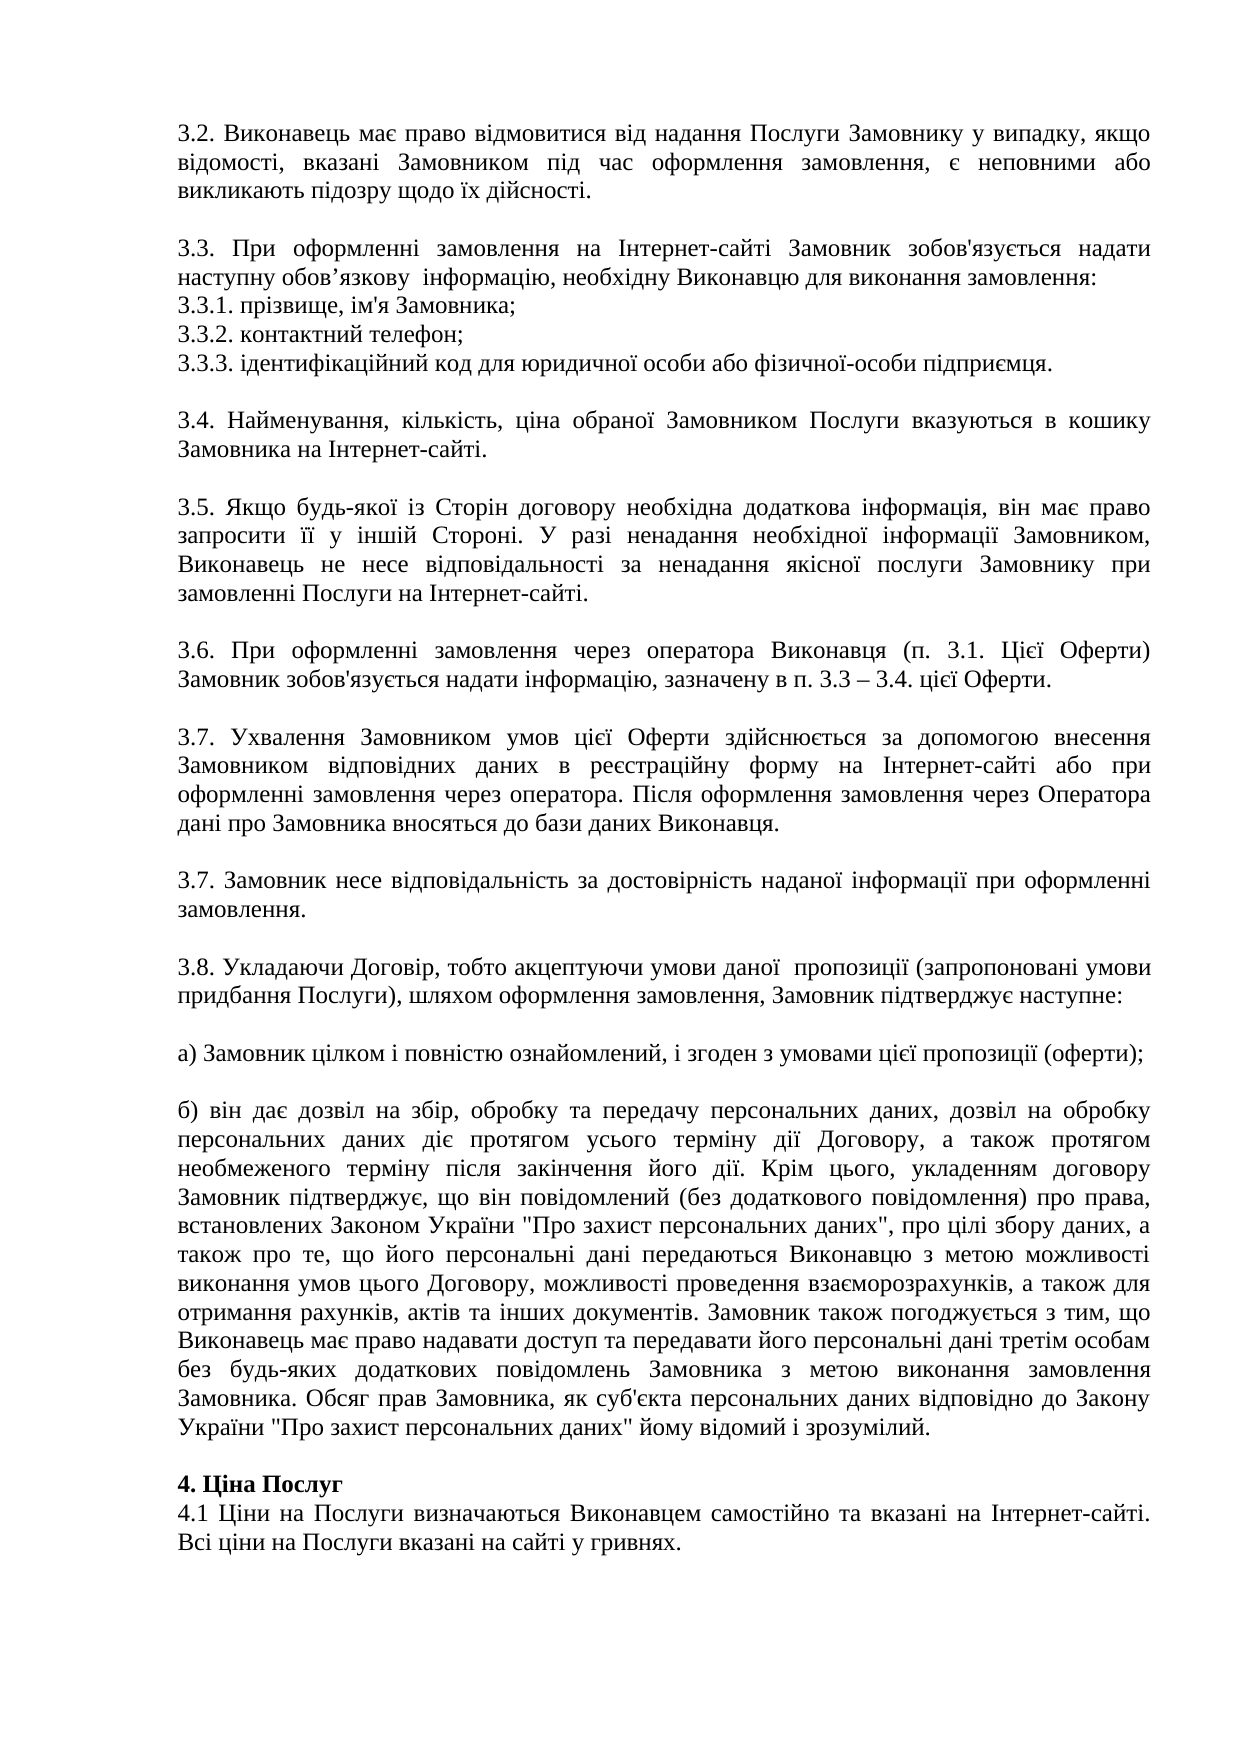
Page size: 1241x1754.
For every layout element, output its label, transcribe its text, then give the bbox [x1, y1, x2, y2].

text 3.3.2. контактний телефон; [177, 319, 1152, 348]
text 3.4. Найменування, кількість, ціна обраної Замовником Послуги вказуються в кошику Замовника на Інтернет-сайті. [177, 406, 1152, 463]
text 4. Ціна Послуг [177, 1469, 1152, 1498]
text 4.1 Ціни на Послуги визначаються Виконавцем самостійно та вказані на Інтернет-сайті. Всі ціни на Послуги вказані на сайті у гривнях. [177, 1498, 1152, 1556]
text а) Замовник цілком і повністю ознайомлений, і згоден з умовами цієї пропозиції (оферти); [177, 1038, 1152, 1067]
text 3.5. Якщо будь-якої із Сторін договору необхідна додаткова інформація, він має право запросити її у іншій Стороні. У разі ненадання необхідної інформації Замовником, Виконавець не несе відповідальності за ненадання якісної послуги Замовнику при замовленні Послуги на Інтернет-сайті. [177, 492, 1152, 607]
text 3.7. Ухвалення Замовником умов цієї Оферти здійснюється за допомогою внесення Замовником відповідних даних в реєстраційну форму на Інтернет-сайті або при оформленні замовлення через оператора. Після оформлення замовлення через Оператора дані про Замовника вносяться до бази даних Виконавця. [177, 722, 1152, 837]
text 3.7. Замовник несе відповідальність за достовірність наданої інформації при оформленні замовлення. [177, 866, 1152, 923]
text 3.6. При оформленні замовлення через оператора Виконавця (п. 3.1. Цієї Оферти) Замовник зобов'язується надати інформацію, зазначену в п. 3.3 – 3.4. цієї Оферти. [177, 636, 1152, 693]
text 3.3.3. ідентифікаційний код для юридичної особи або фізичної-особи підприємця. [177, 348, 1152, 377]
text 3.2. Виконавець має право відмовитися від надання Послуги Замовнику у випадку, якщо відомості, вказані Замовником під час оформлення замовлення, є неповними або викликають підозру щодо їх дійсності. [177, 118, 1152, 204]
text 3.3. При оформленні замовлення на Інтернет-сайті Замовник зобов'язується надати наступну обов’язкову інформацію, необхідну Виконавцю для виконання замовлення: [177, 233, 1152, 291]
text 3.3.1. прізвище, ім'я Замовника; [177, 291, 1152, 319]
text 3.8. Укладаючи Договір, тобто акцептуючи умови даної пропозиції (запропоновані умови придбання Послуги), шляхом оформлення замовлення, Замовник підтверджує наступне: [177, 952, 1152, 1009]
text б) він дає дозвіл на збір, обробку та передачу персональних даних, дозвіл на обробку персональних даних діє протягом усього терміну дії Договору, а також протягом необмеженого терміну після закінчення його дії. Крім цього, укладенням договору Замовник підтверджує, що він повідомлений (без додаткового повідомлення) про права, встановлених Законом України "Про захист персональних даних", про цілі збору даних, а також про те, що його персональні дані передаються Виконавцю з метою можливості виконання умов цього Договору, можливості проведення взаєморозрахунків, а також для отримання рахунків, актів та інших документів. Замовник також погоджується з тим, що Виконавець має право надавати доступ та передавати його персональні дані третім особам без будь-яких додаткових повідомлень Замовника з метою виконання замовлення Замовника. Обсяг прав Замовника, як суб'єкта персональних даних відповідно до Закону України "Про захист персональних даних" йому відомий і зрозумілий. [177, 1096, 1152, 1441]
